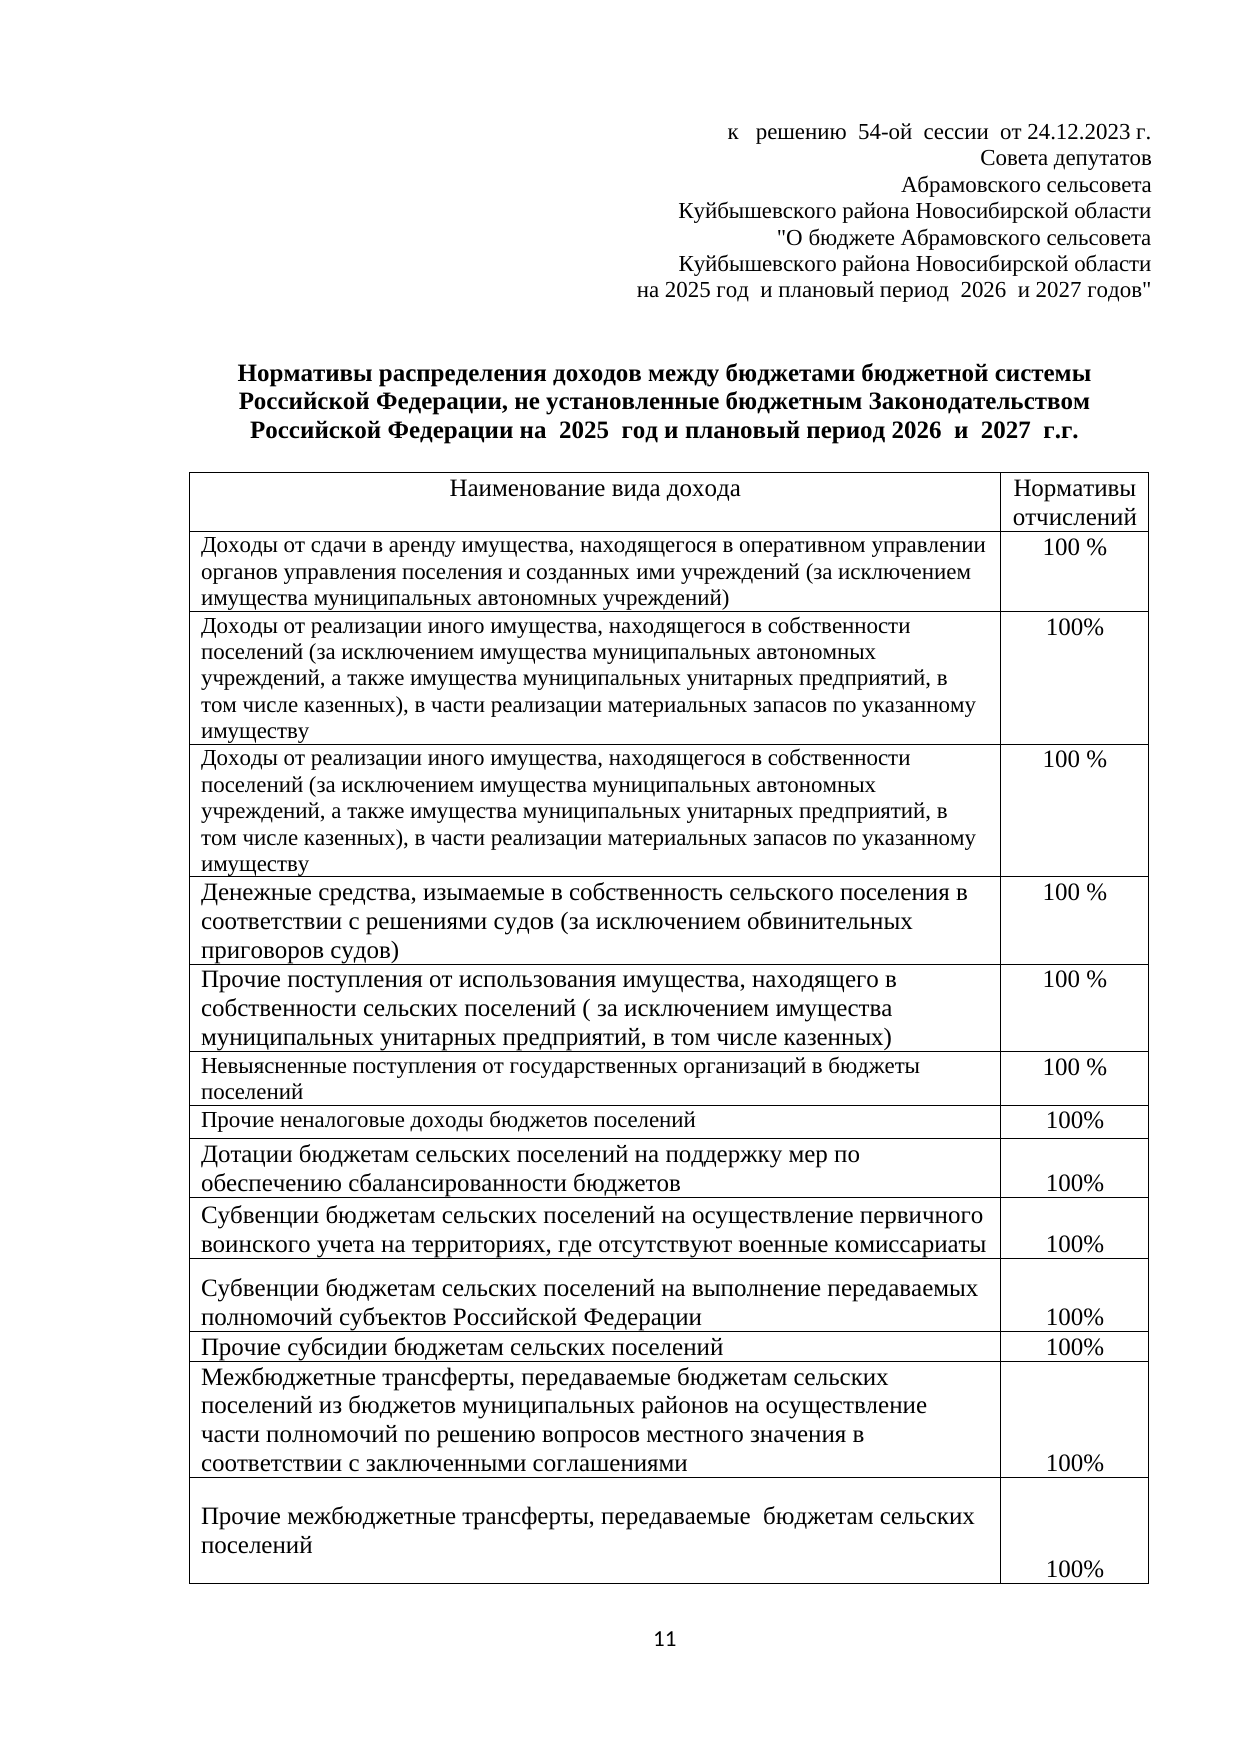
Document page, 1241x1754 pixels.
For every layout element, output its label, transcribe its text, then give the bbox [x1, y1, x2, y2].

table_cell Денежные средства, изымаемые в собственность сельского поселения в соответствии с решениями судов (за исключением обвинительных приговоров судов) [190, 877, 1000, 963]
text Совета депутатов [177, 144, 1152, 171]
table_header Наименование вида дохода [190, 473, 1000, 531]
table_cell 100% [1001, 1478, 1148, 1583]
table_cell 100 % [1001, 1052, 1148, 1104]
text Российской Федерации на 2025 год и плановый период 2026 и 2027 г.г. [177, 415, 1152, 444]
table_cell Прочие поступления от использования имущества, находящего в собственности сельских поселений ( за исключением имущества муниципальных унитарных предприятий, в том числе казенных) [190, 965, 1000, 1051]
table_cell 100% [1001, 1362, 1148, 1477]
table_cell 100% [1001, 1198, 1148, 1258]
table_cell Доходы от реализации иного имущества, находящегося в собственности поселений (за исключением имущества муниципальных автономных учреждений, а также имущества муниципальных унитарных предприятий, в том числе казенных), в части реализации материальных запасов по указанному имуществу [190, 612, 1000, 743]
table_header Нормативы отчислений [1001, 473, 1148, 531]
table_cell Межбюджетные трансферты, передаваемые бюджетам сельских поселений из бюджетов муниципальных районов на осуществление части полномочий по решению вопросов местного значения в соответствии с заключенными соглашениями [190, 1362, 1000, 1477]
table_cell Дотации бюджетам сельских поселений на поддержку мер по обеспечению сбалансированности бюджетов [190, 1139, 1000, 1197]
table_cell 100 % [1001, 877, 1148, 963]
table_cell 100 % [1001, 532, 1148, 611]
table_cell Субвенции бюджетам сельских поселений на осуществление первичного воинского учета на территориях, где отсутствуют военные комиссариаты [190, 1198, 1000, 1258]
table_cell Прочие межбюджетные трансферты, передаваемые бюджетам сельских поселений [190, 1478, 1000, 1583]
table_cell Прочие неналоговые доходы бюджетов поселений [190, 1106, 1000, 1138]
text Абрамовского сельсовета [177, 171, 1152, 197]
table_cell 100% [1001, 1259, 1148, 1331]
text "О бюджете Абрамовского сельсовета [177, 223, 1152, 250]
table_cell 100% [1001, 1106, 1148, 1138]
table_cell 100% [1001, 1139, 1148, 1197]
table_cell 100% [1001, 612, 1148, 743]
table_cell Доходы от сдачи в аренду имущества, находящегося в оперативном управлении органов управления поселения и созданных ими учреждений (за исключением имущества муниципальных автономных учреждений) [190, 532, 1000, 611]
table_cell Доходы от реализации иного имущества, находящегося в собственности поселений (за исключением имущества муниципальных автономных учреждений, а также имущества муниципальных унитарных предприятий, в том числе казенных), в части реализации материальных запасов по указанному имуществу [190, 745, 1000, 876]
table_cell 100 % [1001, 965, 1148, 1051]
table_cell 100 % [1001, 745, 1148, 876]
text Куйбышевского района Новосибирской области [177, 197, 1152, 223]
table_cell Прочие субсидии бюджетам сельских поселений [190, 1332, 1000, 1361]
table_cell Невыясненные поступления от государственных организаций в бюджеты поселений [190, 1052, 1000, 1104]
text к решению 54-ой сессии от 24.12.2023 г. [177, 118, 1152, 144]
text Куйбышевского района Новосибирской области [177, 250, 1152, 276]
table_cell Субвенции бюджетам сельских поселений на выполнение передаваемых полномочий субъектов Российской Федерации [190, 1259, 1000, 1331]
text Нормативы распределения доходов между бюджетами бюджетной системы Российской Федерации, не установленные бюджетным Законодательством [177, 358, 1152, 415]
text на 2025 год и плановый период 2026 и 2027 годов" [177, 276, 1152, 303]
table_cell 100% [1001, 1332, 1148, 1361]
